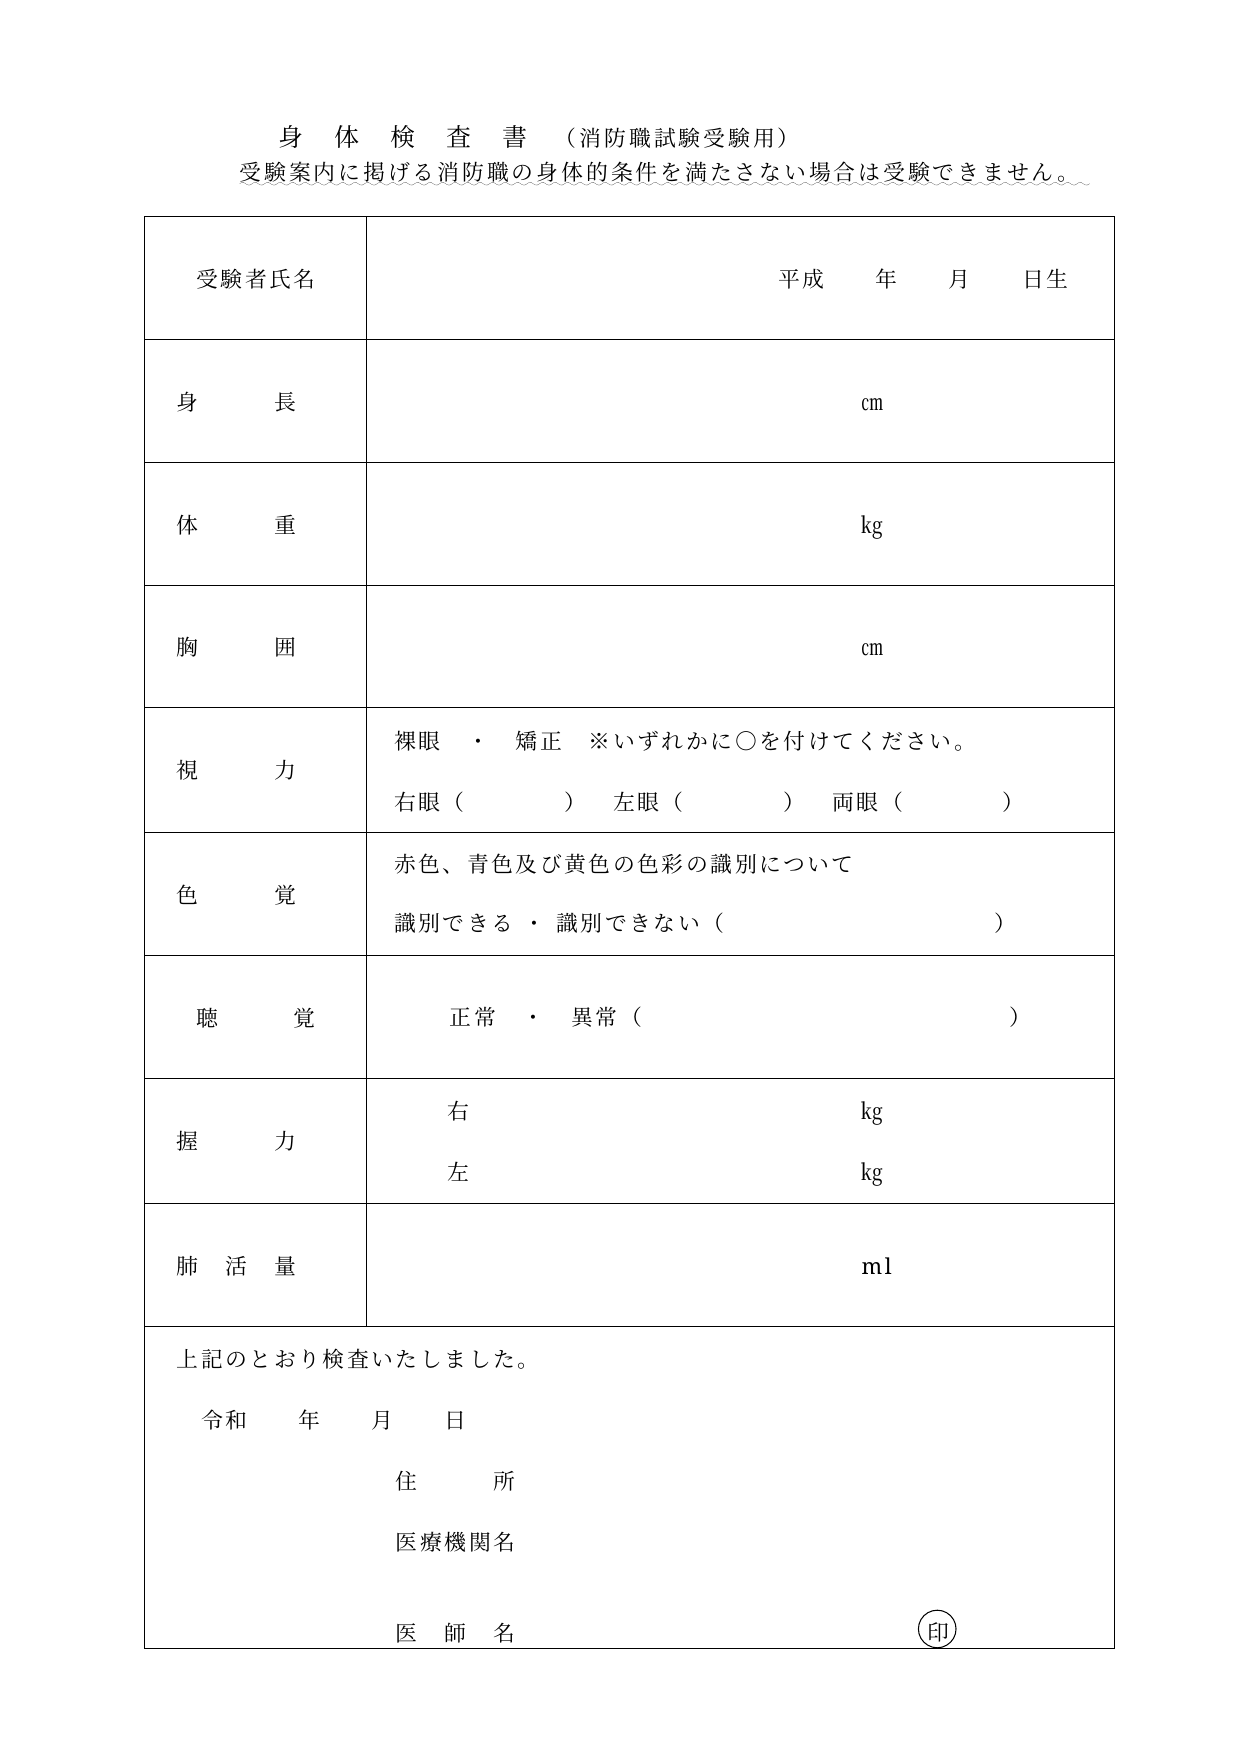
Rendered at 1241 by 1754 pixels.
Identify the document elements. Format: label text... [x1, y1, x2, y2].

table_cell 裸眼 ・ 矯正 ※いずれかに○を付けてください。 右眼（ ） 左眼（ ） 両眼（ ） [367, 708, 1114, 832]
table_cell 身 長 [145, 340, 366, 462]
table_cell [145, 1327, 1114, 1647]
table_cell 右 ㎏ 左 ㎏ [367, 1079, 1114, 1203]
table_header 受験者氏名 [145, 217, 366, 339]
table_cell ㎝ [367, 340, 1114, 462]
table_cell 視 力 [145, 708, 366, 832]
table_cell ml [367, 1204, 1114, 1326]
table_cell 肺 活 量 [145, 1204, 366, 1326]
table_cell 握 力 [145, 1079, 366, 1203]
table_header 平成 年 月 日生 [367, 217, 1114, 339]
table_cell 胸 囲 [145, 586, 366, 707]
table_cell 正常 ・ 異常（ ） [367, 956, 1114, 1078]
table_cell 体 重 [145, 463, 366, 584]
text 受験案内に掲げる消防職の身体的条件を満たさない場合は受験できません。 [130, 154, 1190, 187]
table_cell ㎝ [367, 586, 1114, 707]
table_cell 聴 覚 [145, 956, 366, 1078]
table_cell 赤色、青色及び黄色の色彩の識別について 識別できる ・ 識別できない（ ） [367, 833, 1114, 955]
text 身 体 検 査 書 （消防職試験受験用） [130, 118, 1190, 154]
table_cell 色 覚 [145, 833, 366, 955]
table_cell ㎏ [367, 463, 1114, 584]
